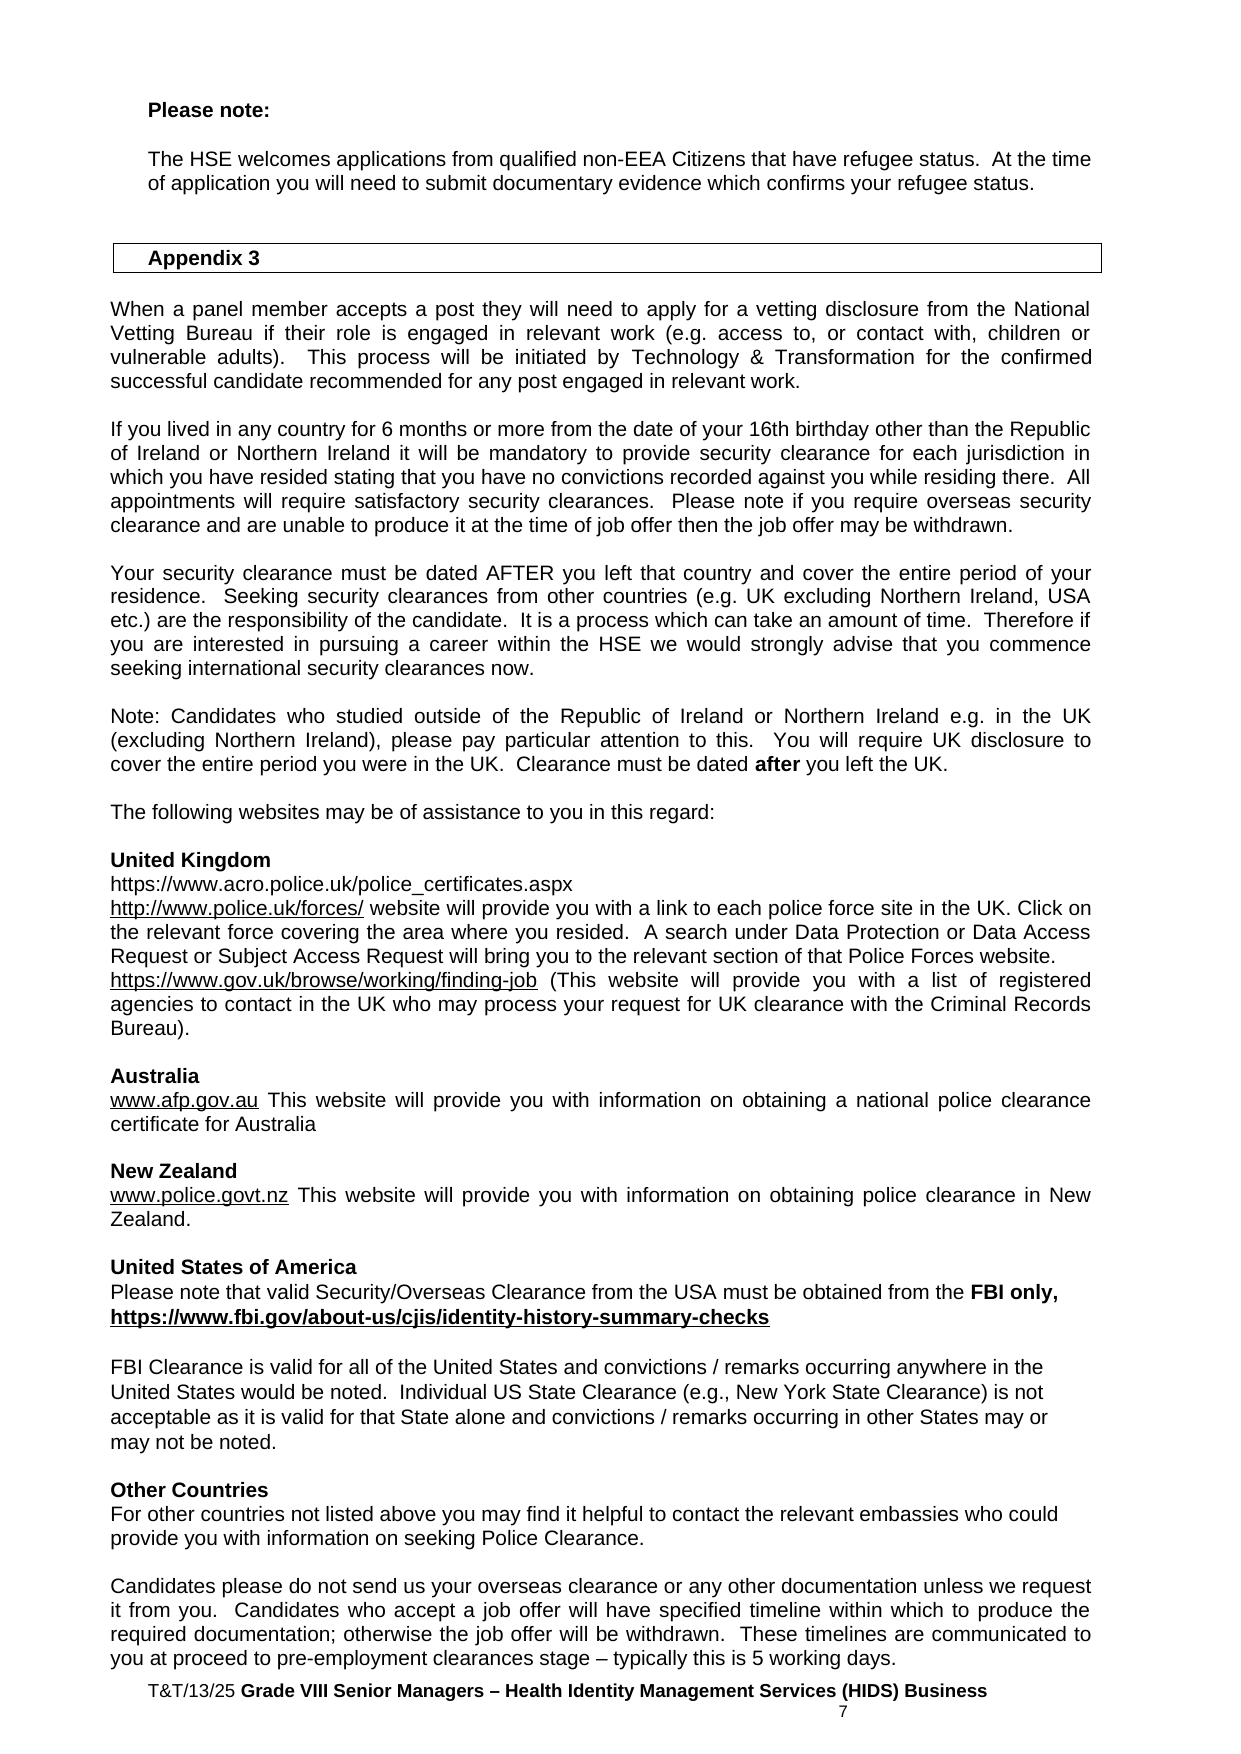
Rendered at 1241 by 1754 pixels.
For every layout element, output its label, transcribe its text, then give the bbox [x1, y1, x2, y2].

text Please note: [148, 98, 1092, 122]
text For other countries not listed above you may find it helpful to contact the relevant embassies who could provide you with information on seeking Police Clearance. [110, 1502, 1092, 1550]
text The following websites may be of assistance to you in this regard: [110, 800, 1092, 824]
text Other Countries [110, 1478, 1092, 1502]
text If you lived in any country for 6 months or more from the date of your 16th birthday other than the Republic of Ireland or Northern Ireland it will be mandatory to provide security clearance for each jurisdiction in which you have resided stating that you have no convictions recorded against you while residing there. All appointments will require satisfactory security clearances. Please note if you require overseas security clearance and are unable to produce it at the time of job offer then the job offer may be withdrawn. [110, 417, 1092, 536]
text When a panel member accepts a post they will need to apply for a vetting disclosure from the National Vetting Bureau if their role is engaged in relevant work (e.g. access to, or contact with, children or vulnerable adults). This process will be initiated by Technology & Transformation for the confirmed successful candidate recommended for any post engaged in relevant work. [110, 297, 1092, 393]
text Note: Candidates who studied outside of the Republic of Ireland or Northern Ireland e.g. in the UK (excluding Northern Ireland), please pay particular attention to this. You will require UK disclosure to cover the entire period you were in the UK. Clearance must be dated after you left the UK. [110, 704, 1092, 776]
text Australia [110, 1063, 1092, 1087]
text The HSE welcomes applications from qualified non-EEA Citizens that have refugee status. At the time of application you will need to submit documentary evidence which confirms your refugee status. [148, 147, 1092, 195]
text FBI Clearance is valid for all of the United States and convictions / remarks occurring anywhere in the United States would be noted. Individual US State Clearance (e.g., New York State Clearance) is not acceptable as it is valid for that State alone and convictions / remarks occurring in other States may or may not be noted. [110, 1354, 1092, 1454]
text Appendix 3 [114, 244, 1101, 272]
text www.police.govt.nz This website will provide you with information on obtaining police clearance in New Zealand. [110, 1183, 1092, 1231]
text https://www.acro.police.uk/police_certificates.aspx [110, 872, 1092, 896]
text Please note that valid Security/Overseas Clearance from the USA must be obtained from the FBI only, [110, 1279, 1092, 1304]
text Candidates please do not send us your overseas clearance or any other documentation unless we request it from you. Candidates who accept a job offer will have specified timeline within which to produce the required documentation; otherwise the job offer will be withdrawn. These timelines are communicated to you at proceed to pre-employment clearances stage – typically this is 5 working days. [110, 1574, 1092, 1670]
text http://www.police.uk/forces/ website will provide you with a link to each police force site in the UK. Click on the relevant force covering the area where you resided. A search under Data Protection or Data Access Request or Subject Access Request will bring you to the relevant section of that Police Forces website. [110, 896, 1092, 968]
text United Kingdom [110, 848, 1092, 872]
text Your security clearance must be dated AFTER you left that country and cover the entire period of your residence. Seeking security clearances from other countries (e.g. UK excluding Northern Ireland, USA etc.) are the responsibility of the candidate. It is a process which can take an amount of time. Therefore if you are interested in pursuing a career within the we would strongly advise that you commence seeking international security clearances now. [110, 560, 1092, 680]
text https://www.gov.uk/browse/working/finding-job (This website will provide you with a list of registered agencies to contact in the UK who may process your request for UK clearance with the Criminal Records Bureau). [110, 968, 1092, 1039]
text New Zealand [110, 1159, 1092, 1183]
text www.afp.gov.au This website will provide you with information on obtaining a national police clearance certificate for Australia [110, 1087, 1092, 1135]
text United States of America [110, 1255, 1092, 1279]
text https://www.fbi.gov/about-us/cjis/identity-history-summary-checks [110, 1304, 1092, 1329]
